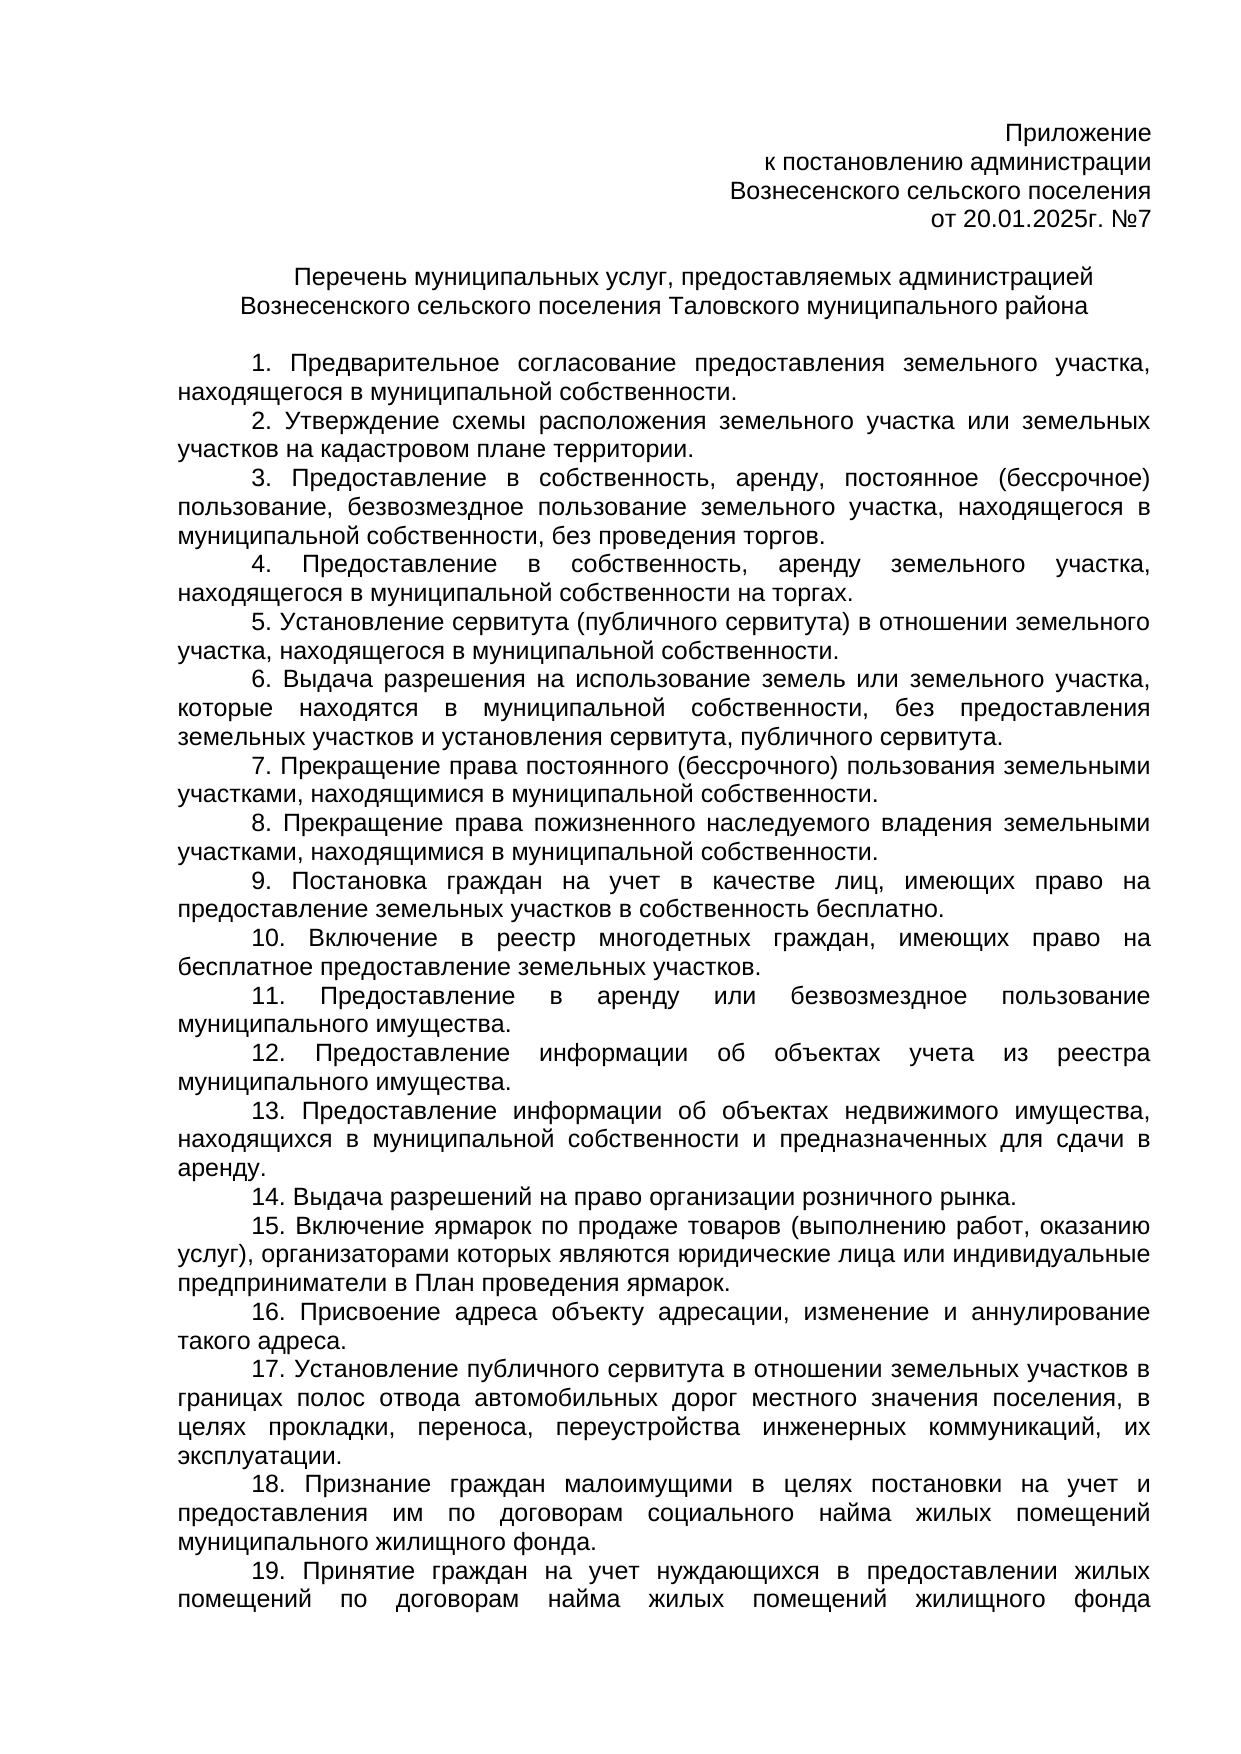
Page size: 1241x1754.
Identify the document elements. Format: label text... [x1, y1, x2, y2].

text 17. Установление публичного сервитута в отношении земельных участков в границах полос отвода автомобильных дорог местного значения поселения, в целях прокладки, переноса, переустройства инженерных коммуникаций, их эксплуатации. [177, 1354, 1152, 1469]
text 10. Включение в реестр многодетных граждан, имеющих право на бесплатное предоставление земельных участков. [177, 923, 1152, 981]
text 8. Прекращение права пожизненного наследуемого владения земельными участками, находящимися в муниципальной собственности. [177, 808, 1152, 866]
text 1. Предварительное согласование предоставления земельного участка, находящегося в муниципальной собственности. [177, 348, 1152, 406]
text 11. Предоставление в аренду или безвозмездное пользование муниципального имущества. [177, 981, 1152, 1038]
text 13. Предоставление информации об объектах недвижимого имущества, находящихся в муниципальной собственности и предназначенных для сдачи в аренду. [177, 1096, 1152, 1182]
text от 20.01.2025г. №7 [177, 204, 1152, 233]
text 18. Признание граждан малоимущими в целях постановки на учет и предоставления им по договорам социального найма жилых помещений муниципального жилищного фонда. [177, 1469, 1152, 1556]
text Вознесенского сельского поселения [177, 176, 1152, 204]
text 4. Предоставление в собственность, аренду земельного участка, находящегося в муниципальной собственности на торгах. [177, 549, 1152, 607]
text 3. Предоставление в собственность, аренду, постоянное (бессрочное) пользование, безвозмездное пользование земельного участка, находящегося в муниципальной собственности, без проведения торгов. [177, 463, 1152, 549]
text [177, 1556, 1152, 1613]
text 7. Прекращение права постоянного (бессрочного) пользования земельными участками, находящимися в муниципальной собственности. [177, 751, 1152, 808]
text 2. Утверждение схемы расположения земельного участка или земельных участков на кадастровом плане территории. [177, 406, 1152, 463]
text 6. Выдача разрешения на использование земель или земельного участка, которые находятся в муниципальной собственности, без предоставления земельных участков и установления сервитута, публичного сервитута. [177, 664, 1152, 751]
text Приложение [177, 118, 1152, 147]
text 5. Установление сервитута (публичного сервитута) в отношении земельного участка, находящегося в муниципальной собственности. [177, 607, 1152, 664]
text 9. Постановка граждан на учет в качестве лиц, имеющих право на предоставление земельных участков в собственность бесплатно. [177, 866, 1152, 923]
text 16. Присвоение адреса объекту адресации, изменение и аннулирование такого адреса. [177, 1297, 1152, 1354]
text 12. Предоставление информации об объектах учета из реестра муниципального имущества. [177, 1038, 1152, 1096]
text 15. Включение ярмарок по продаже товаров (выполнению работ, оказанию услуг), организаторами которых являются юридические лица или индивидуальные предприниматели в План проведения ярмарок. [177, 1211, 1152, 1297]
text к постановлению администрации [177, 147, 1152, 176]
text Перечень муниципальных услуг, предоставляемых администрацией Вознесенского сельского поселения Таловского муниципального района [177, 262, 1152, 319]
text 14. Выдача разрешений на право организации розничного рынка. [177, 1182, 1152, 1211]
